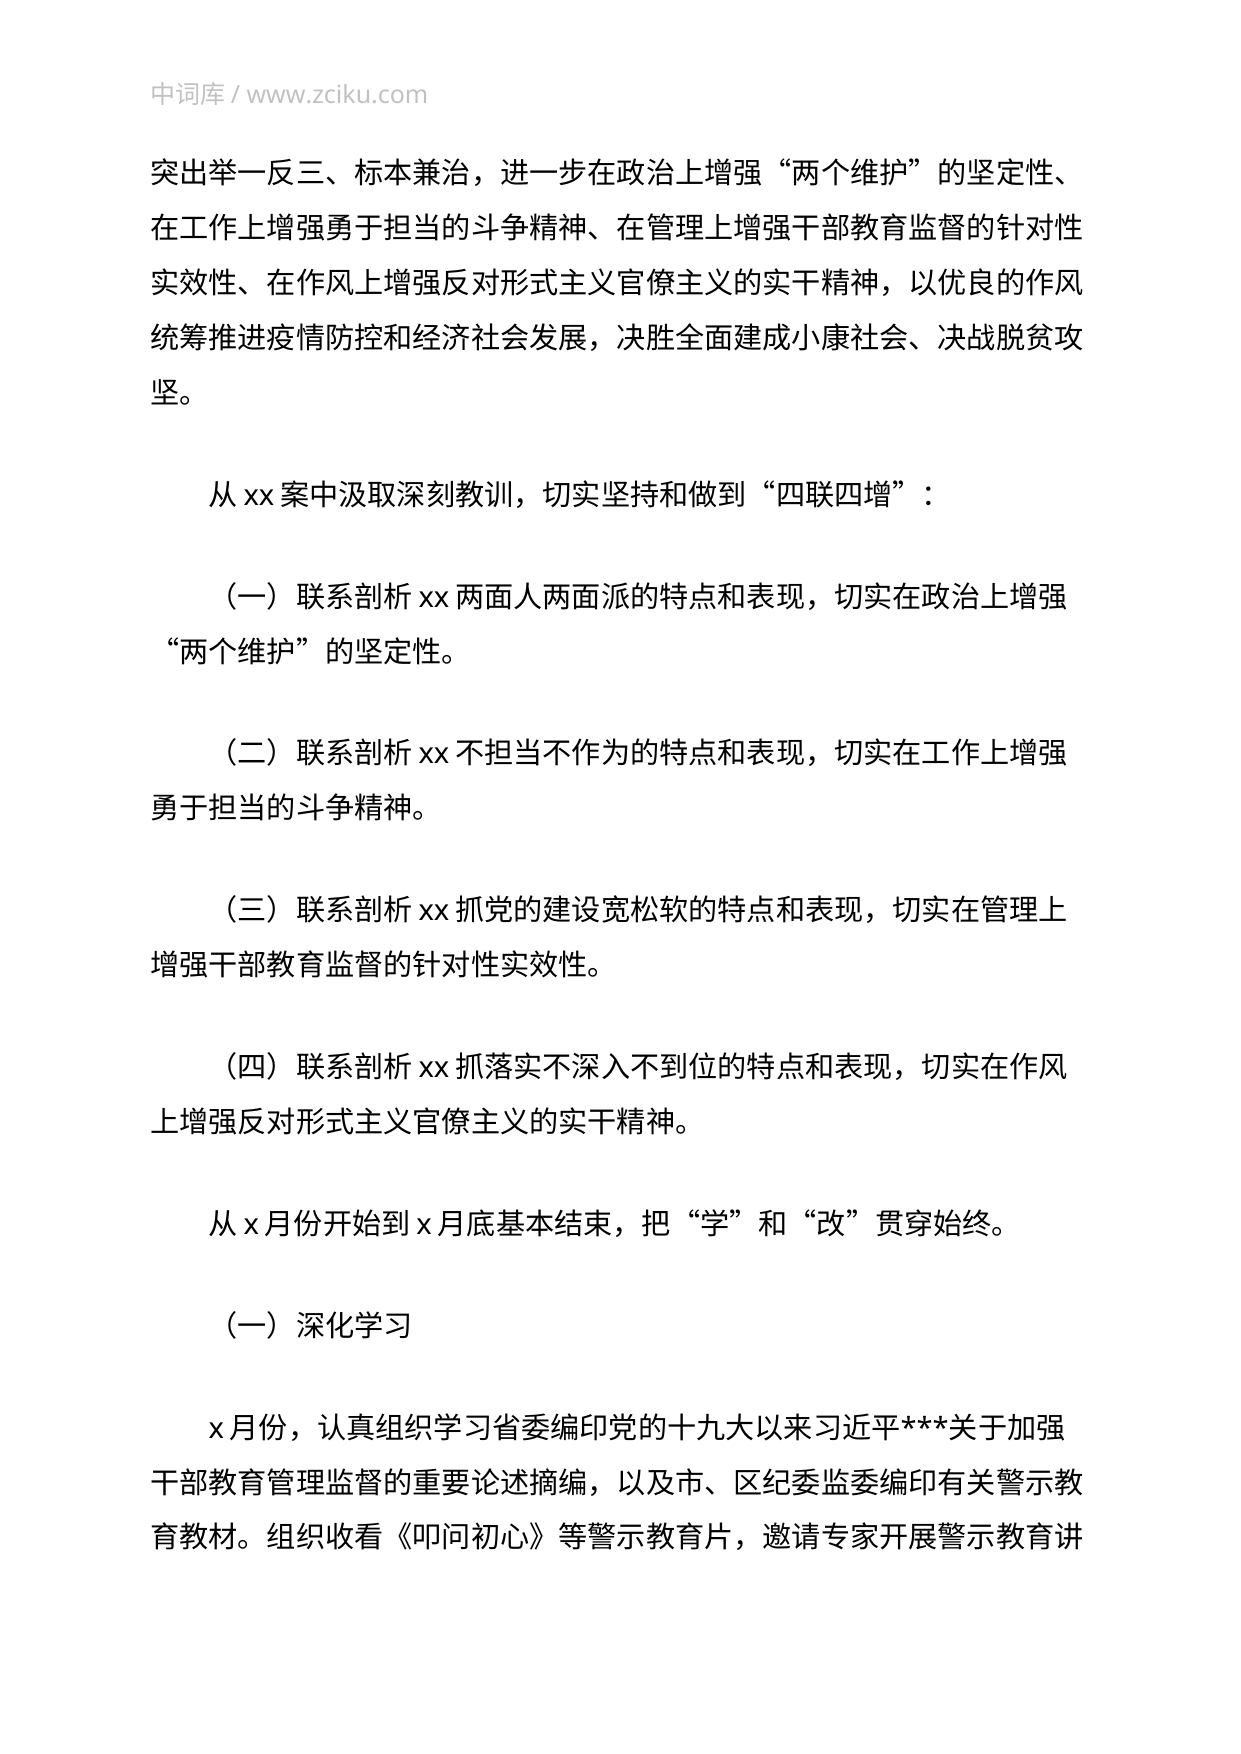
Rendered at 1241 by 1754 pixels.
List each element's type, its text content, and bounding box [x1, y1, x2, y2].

text （二）联系剖析xx不担当不作为的特点和表现，切实在工作上增强勇于担当的斗争精神。 [150, 730, 1090, 827]
text （一）联系剖析xx两面人两面派的特点和表现，切实在政治上增强“两个维护”的坚定性。 [150, 573, 1090, 671]
text 从xx案中汲取深刻教训，切实坚持和做到“四联四增”： [150, 471, 1090, 514]
text 从x月份开始到x月底基本结束，把“学”和“改”贯穿始终。 [150, 1200, 1090, 1243]
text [150, 1404, 1090, 1556]
text （三）联系剖析xx抓党的建设宽松软的特点和表现，切实在管理上增强干部教育监督的针对性实效性。 [150, 887, 1090, 984]
text （四）联系剖析xx抓落实不深入不到位的特点和表现，切实在作风上增强反对形式主义官僚主义的实干精神。 [150, 1044, 1090, 1141]
text （一）深化学习 [150, 1302, 1090, 1345]
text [150, 150, 1090, 412]
